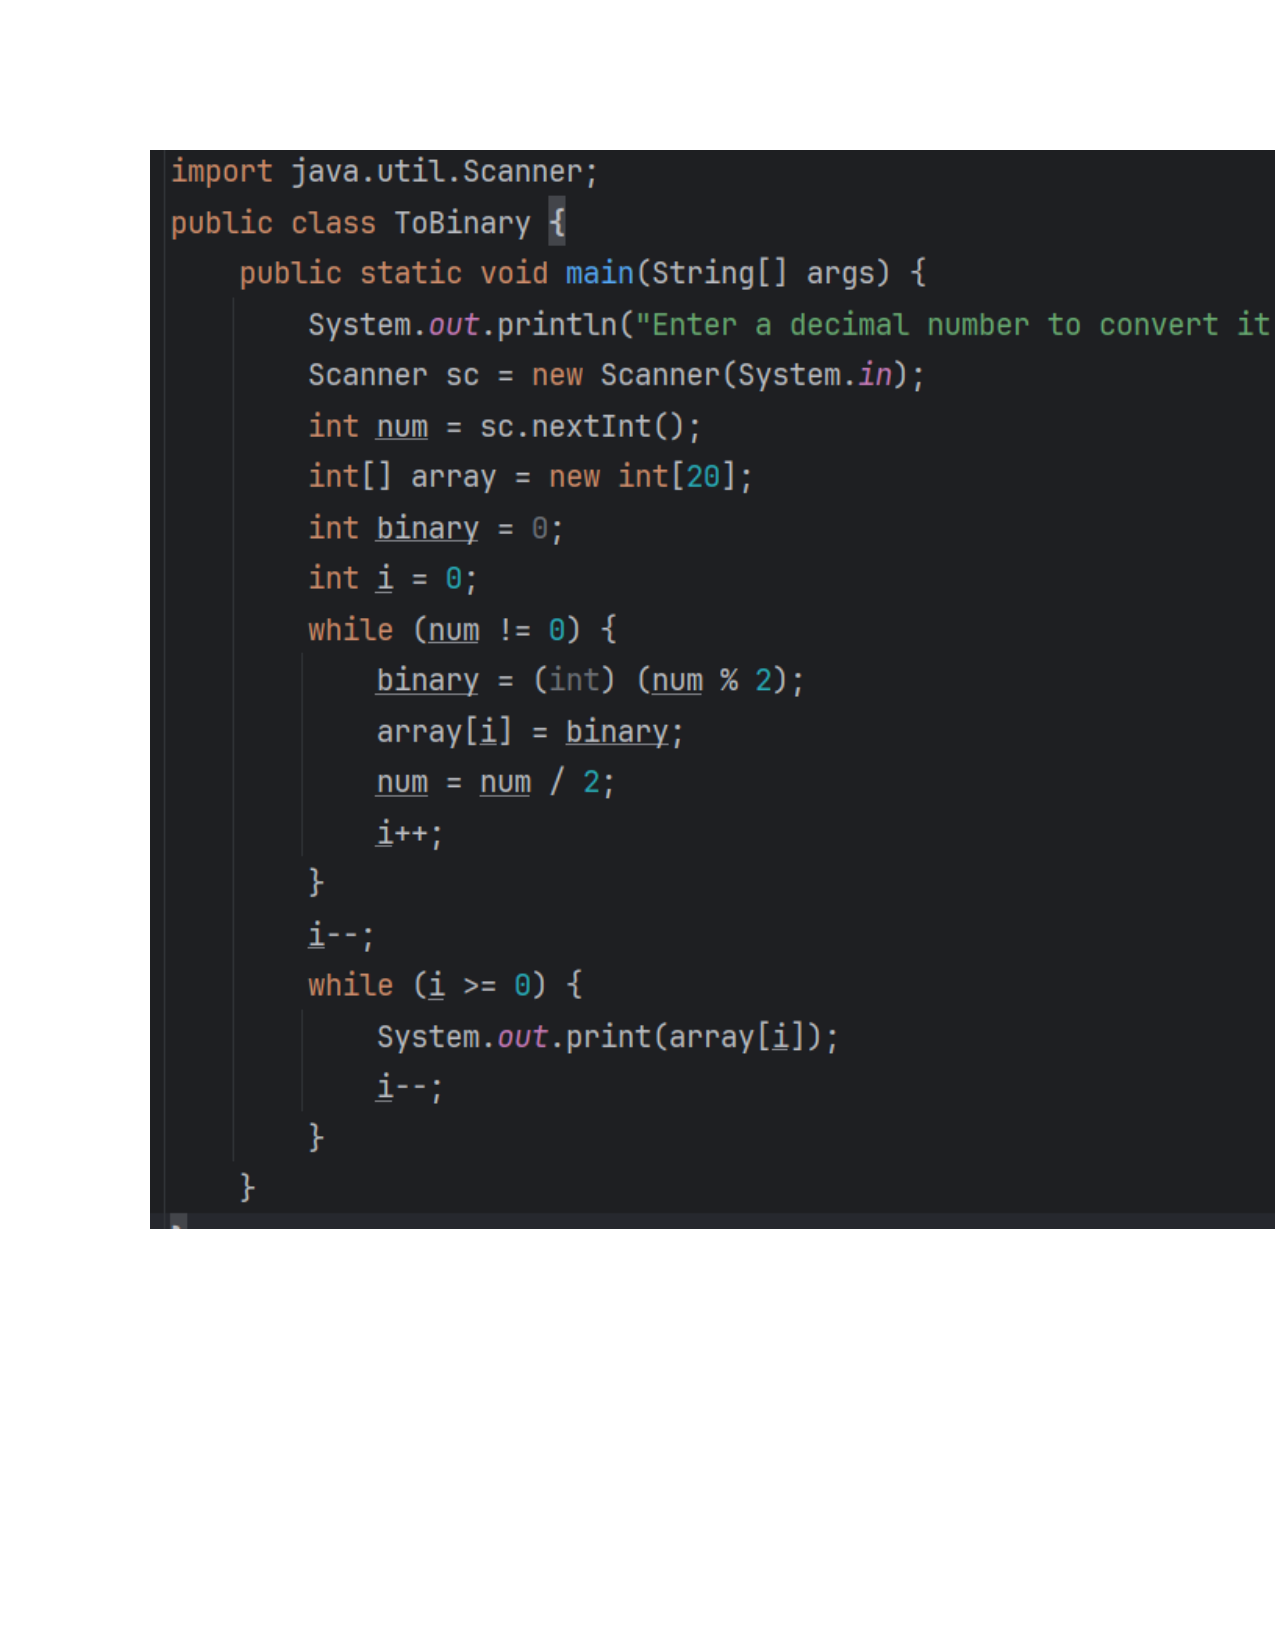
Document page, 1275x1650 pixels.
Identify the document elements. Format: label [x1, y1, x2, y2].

picture [150, 150, 1275, 1229]
